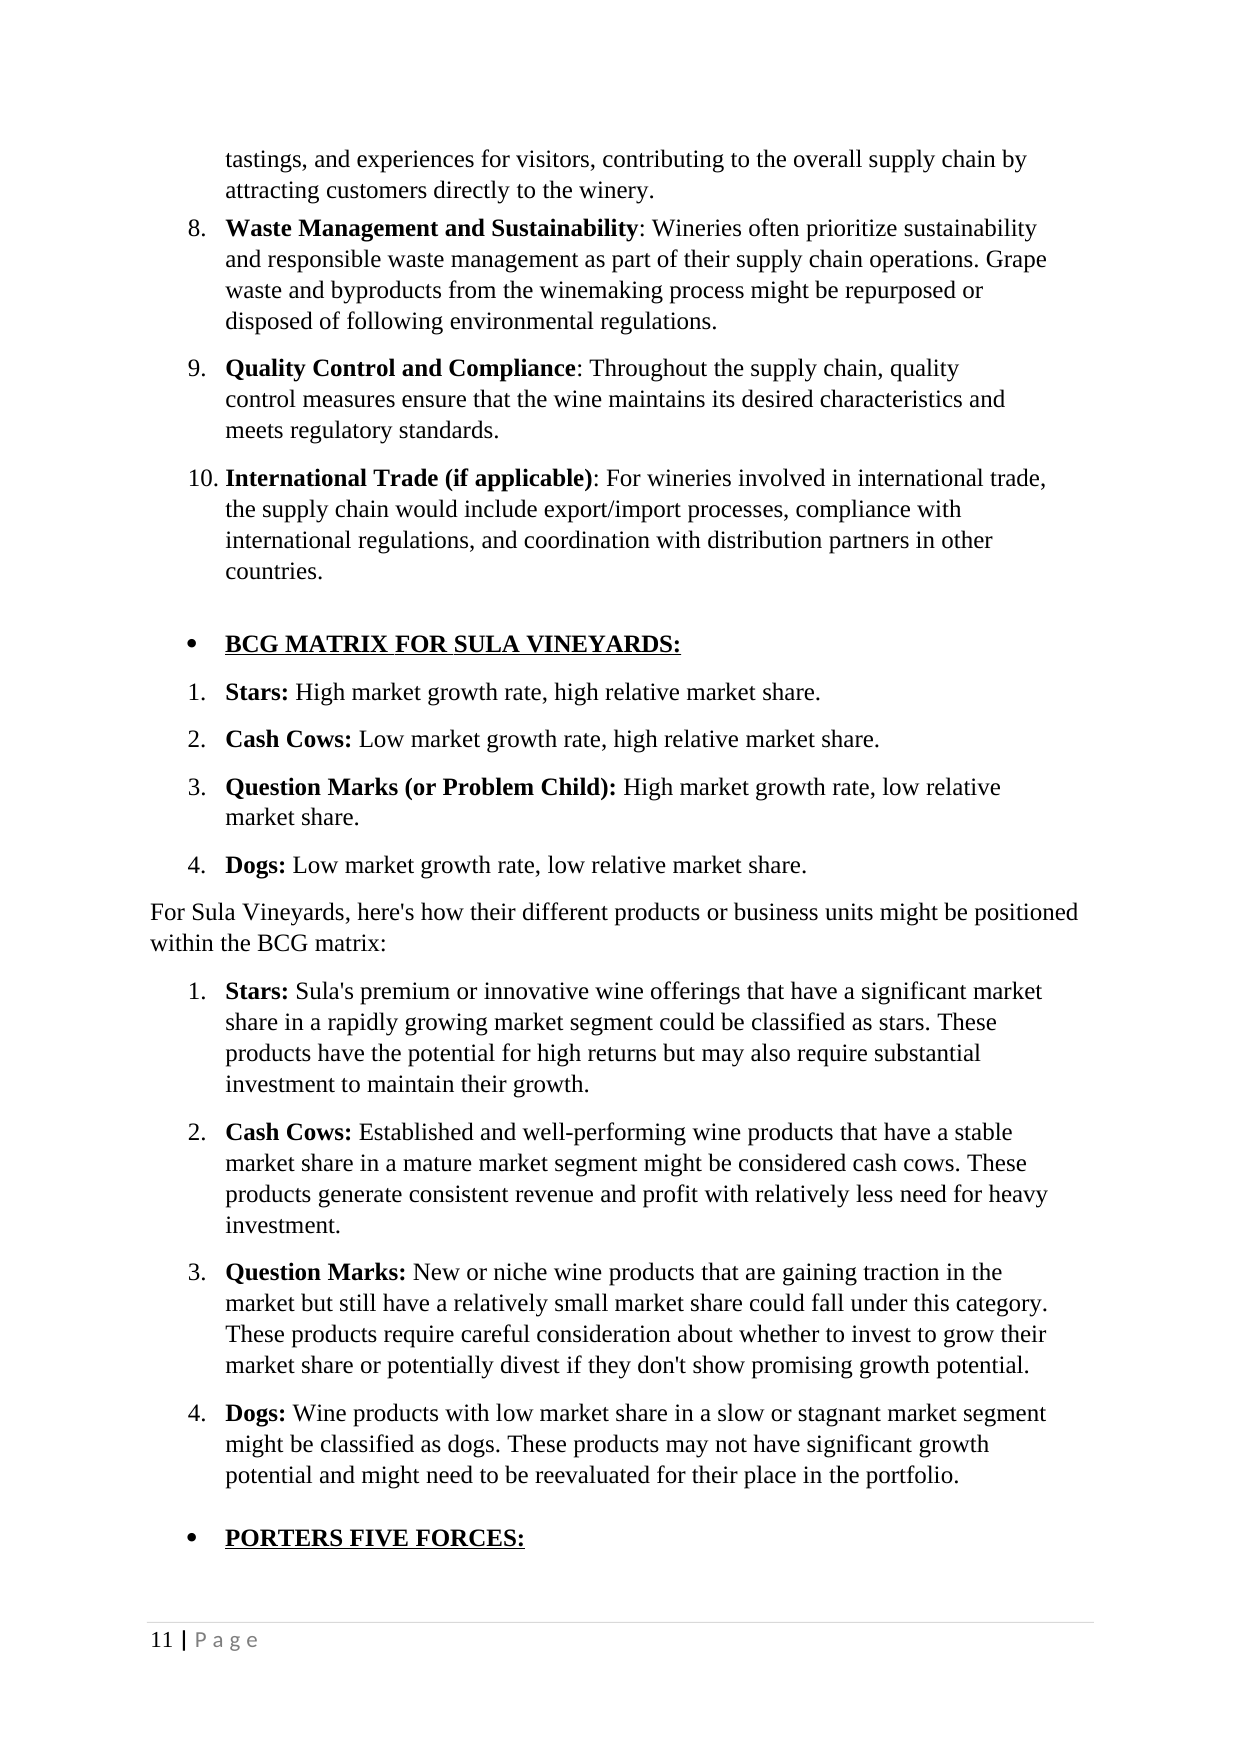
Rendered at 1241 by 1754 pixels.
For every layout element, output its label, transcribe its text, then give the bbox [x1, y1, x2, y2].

list Dogs: Wine products with low market share in a slow or stagnant market segment might be classified as dogs. These products may not have significant growth potential and might need to be reevaluated for their place in the portfolio. [188, 1398, 1082, 1489]
list Stars: Sula's premium or innovative wine offerings that have a significant market share in a rapidly growing market segment could be classified as stars. These products have the potential for high returns but may also require substantial investment to maintain their growth. [188, 976, 1088, 1098]
subtitle BCG MATRIX FOR SULA VINEYARDS: [187, 629, 1178, 658]
list Question Marks: New or niche wine products that are gaining traction in the market but still have a relatively small market share could fall under this category. These products require careful consideration about whether to invest to grow their market share or potentially divest if they don't show promising growth potential. [188, 1257, 1076, 1379]
list Question Marks (or Problem Child): High market growth rate, low relative market share. [188, 772, 1075, 831]
list Quality Control and Compliance: Throughout the supply chain, quality control measures ensure that the wine maintains its desired characteristics and meets regulatory standards. [188, 353, 1035, 444]
list Waste Management and Sustainability: Wineries often prioritize sustainability and responsible waste management as part of their supply chain operations. Grape waste and byproducts from the winemaking process might be repurposed or disposed of following environmental regulations. [188, 213, 1076, 334]
subtitle PORTERS FIVE FORCES: [187, 1523, 1178, 1551]
list Cash Cows: Low market growth rate, high relative market share. [187, 724, 1178, 753]
list Cash Cows: Established and well-performing wine products that have a stable market share in a mature market segment might be considered cash cows. These products generate consistent revenue and profit with relatively less need for heavy investment. [188, 1117, 1087, 1239]
list Stars: High market growth rate, high relative market share. [187, 677, 1178, 706]
list International Trade (if applicable): For wineries involved in international trade, the supply chain would include export/import processes, compliance with international regulations, and coordination with distribution partners in other countries. [188, 463, 1080, 585]
text For Sula Vineyards, here's how their different products or business units might be positioned within the BCG matrix: [150, 897, 1085, 957]
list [188, 144, 1077, 203]
list Dogs: Low market growth rate, low relative market share. [187, 850, 1178, 879]
